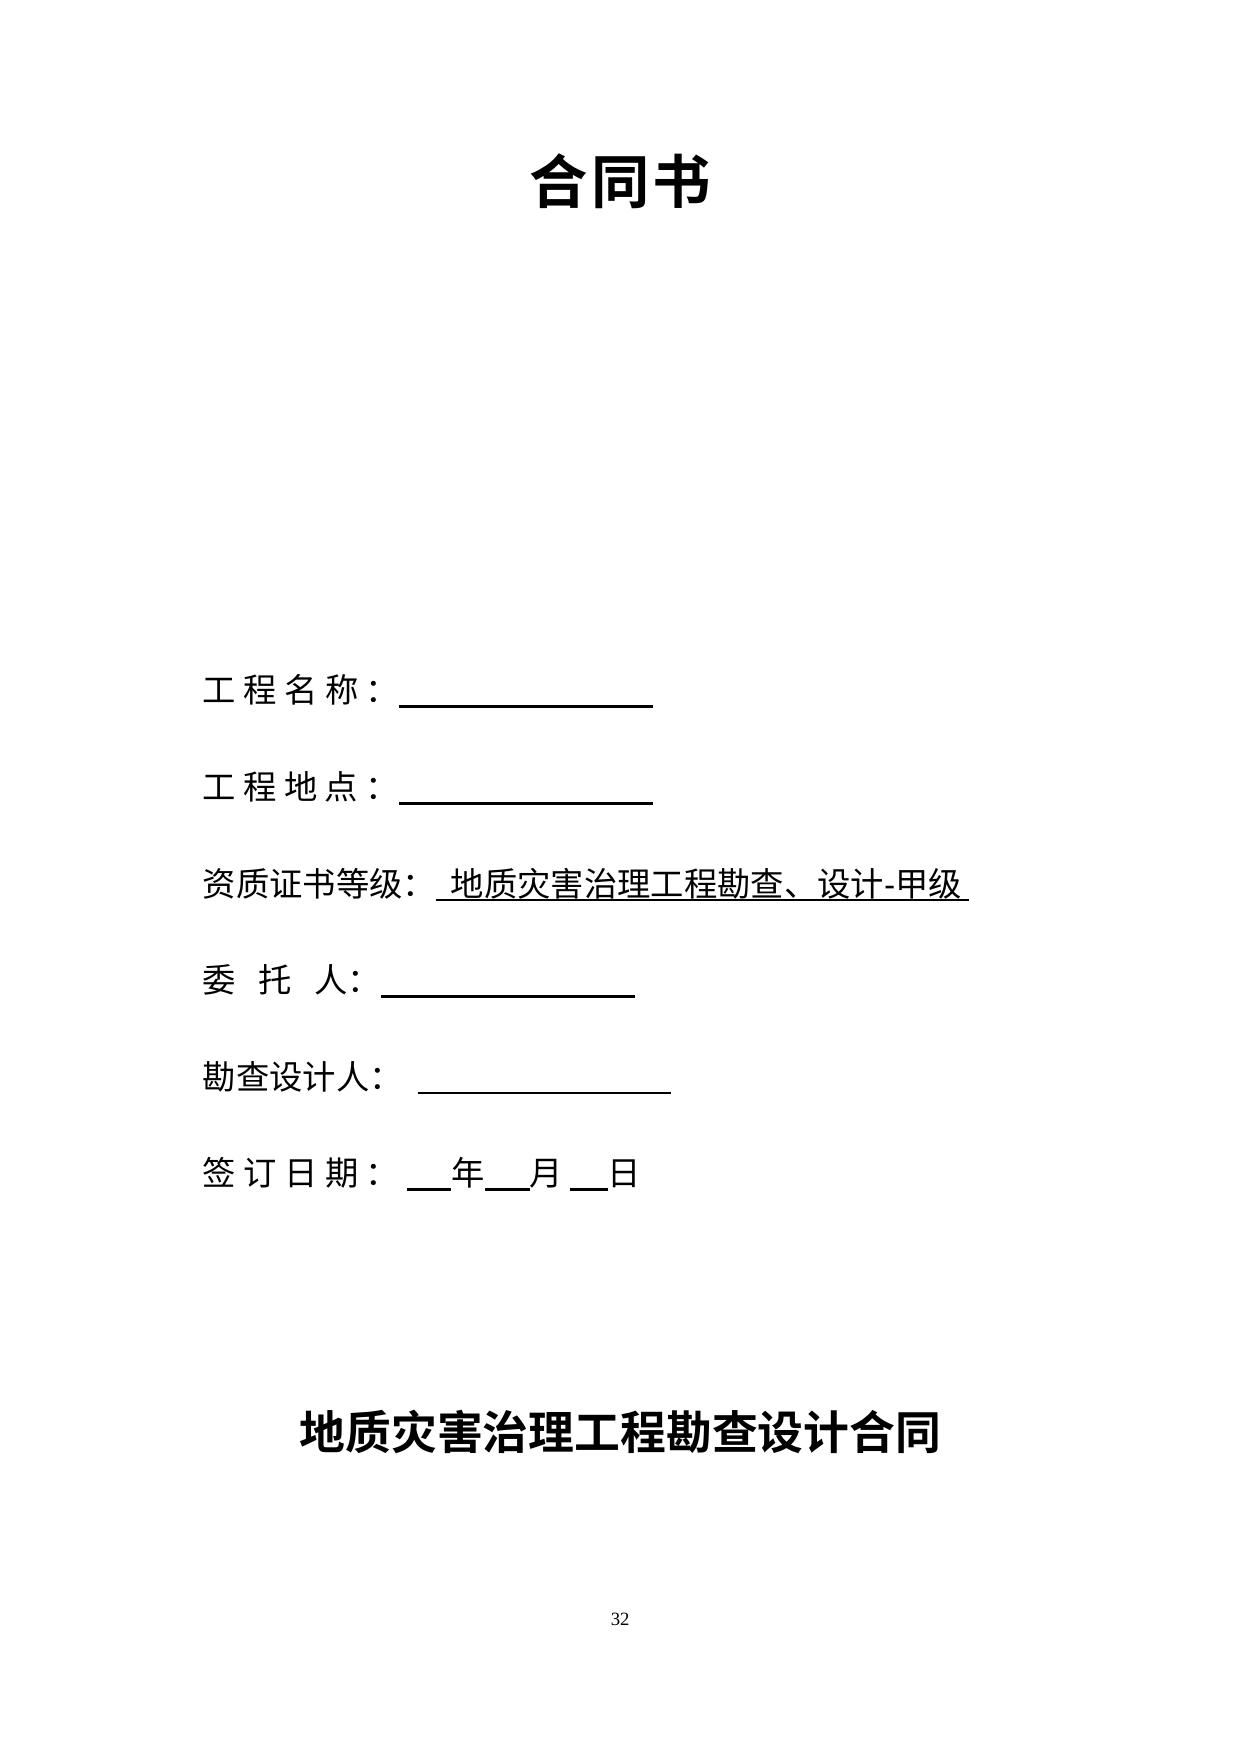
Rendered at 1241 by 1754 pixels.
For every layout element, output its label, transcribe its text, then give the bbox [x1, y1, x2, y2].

text 签 订 日 期 ： 年 月 日 [136, 1147, 1104, 1195]
text 委 托 人： [136, 954, 1104, 1002]
text 工 程 名 称 ： [136, 664, 1104, 712]
text 工 程 地 点 ： [136, 761, 1104, 809]
text 地质灾害治理工程勘查设计合同 [136, 1397, 1104, 1463]
text 勘查设计人： [136, 1051, 1104, 1099]
text 合同书 [136, 136, 1104, 220]
text 资质证书等级： 地质灾害治理工程勘查、设计-甲级 [136, 857, 1104, 906]
